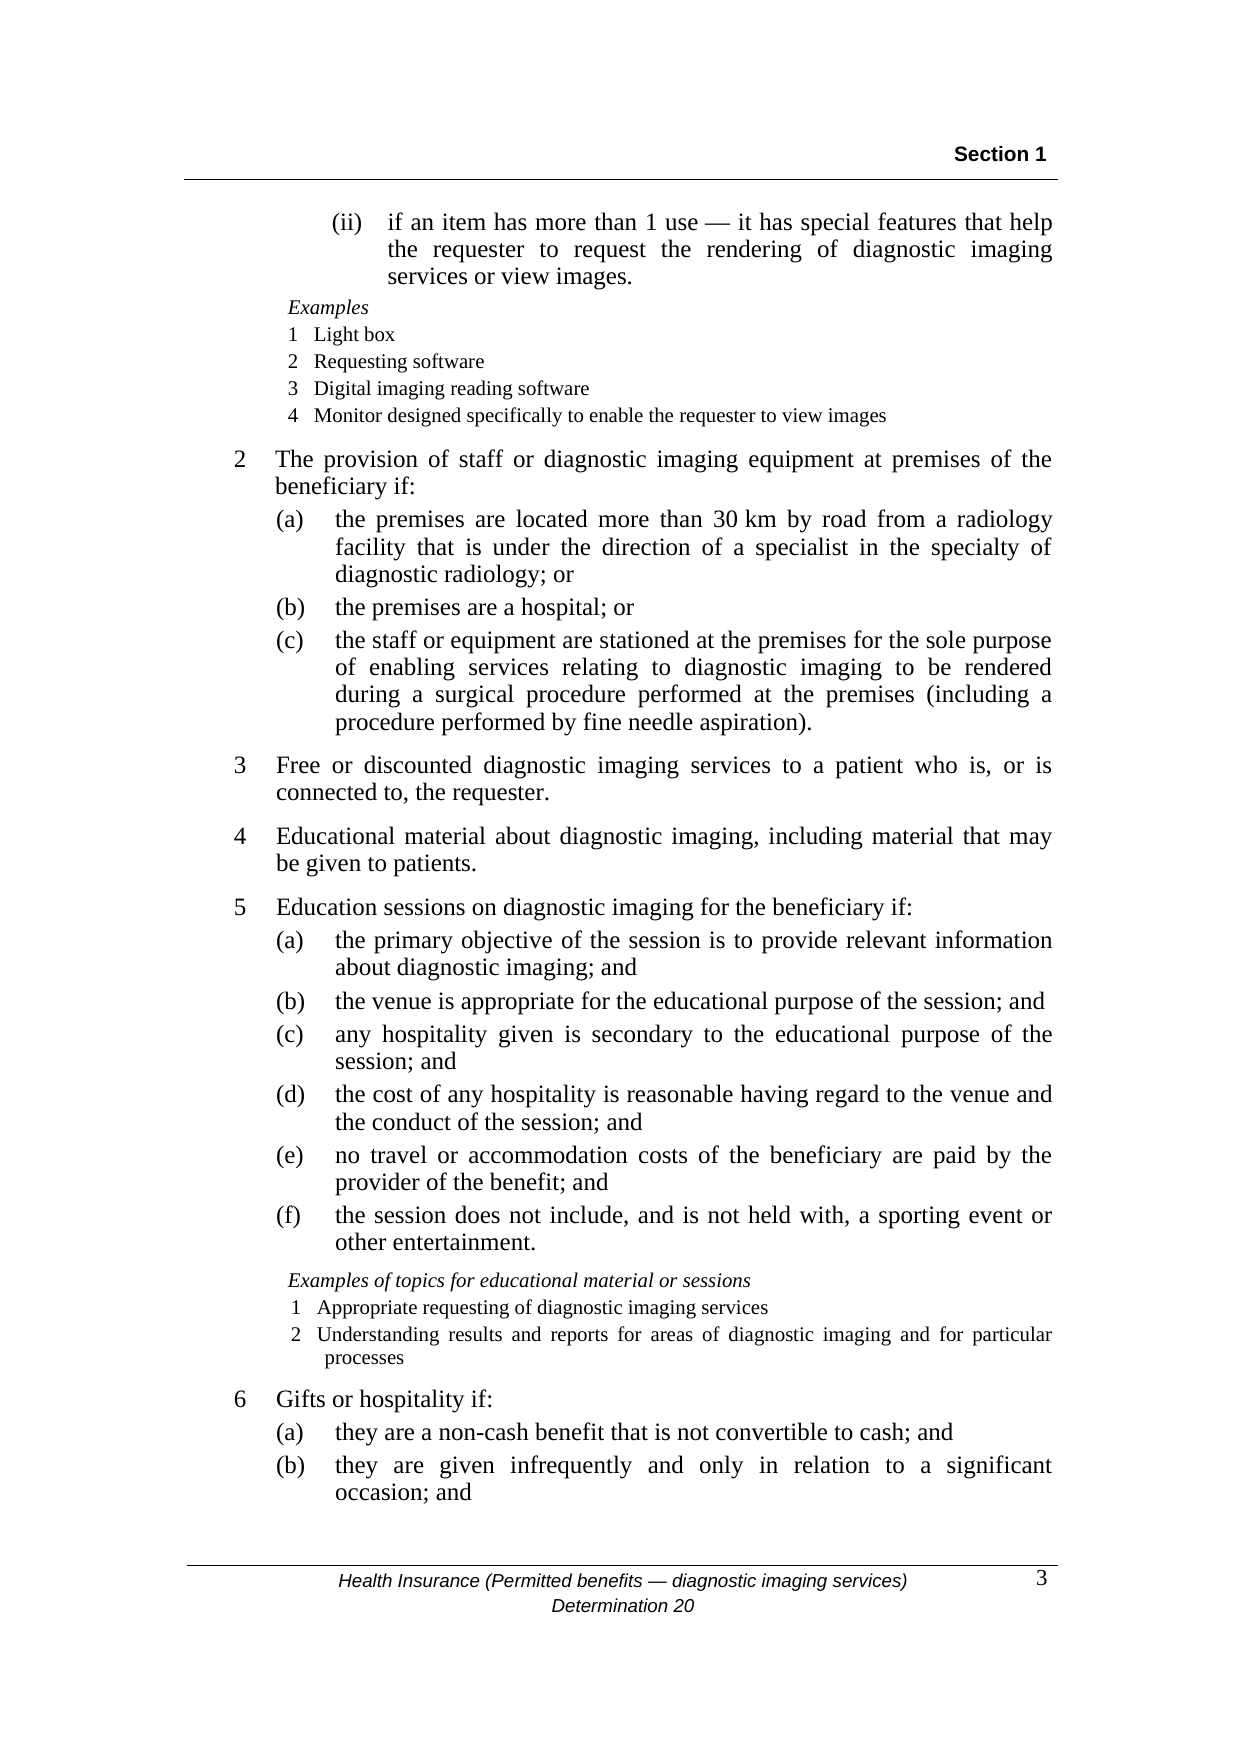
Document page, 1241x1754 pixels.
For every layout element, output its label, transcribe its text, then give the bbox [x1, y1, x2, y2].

text (a) the premises are located more than 30 km by road from a radiology facility that is under the direction of a specialist in the specialty of diagnostic radiology; or [187, 506, 1053, 587]
list 2 Understanding results and reports for areas of diagnostic imaging and for particular processes [291, 1323, 1053, 1369]
text 3 Digital imaging reading software [288, 377, 1053, 400]
text (f) the session does not include, and is not held with, a sporting event or other entertainment. [187, 1202, 1053, 1256]
text 4 Monitor designed specifically to enable the requester to view images [288, 404, 1053, 427]
text (b) they are given infrequently and only in relation to a significant occasion; and [187, 1452, 1053, 1506]
text (c) the staff or equipment are stationed at the premises for the sole purpose of enabling services relating to diagnostic imaging to be rendered during a surgical procedure performed at the premises (including a procedure performed by fine needle aspiration). [187, 627, 1053, 735]
text (c) any hospitality given is secondary to the educational purpose of the session; and [187, 1021, 1053, 1075]
text (e) no travel or accommodation costs of the beneficiary are paid by the provider of the benefit; and [187, 1142, 1053, 1196]
text Examples of topics for educational material or sessions [288, 1269, 1053, 1292]
text Examples [288, 296, 1053, 319]
list 1 Appropriate requesting of diagnostic imaging services [291, 1296, 1053, 1319]
text 3 Free or discounted diagnostic imaging services to a patient who is, or is connected to, the requester. [187, 752, 1053, 806]
text 5 Education sessions on diagnostic imaging for the beneficiary if: [187, 894, 1053, 921]
text 4 Educational material about diagnostic imaging, including material that may be given to patients. [175, 823, 1053, 877]
text 2 Requesting software [288, 350, 1053, 373]
text (a) they are a non-cash benefit that is not convertible to cash; and [187, 1419, 1053, 1446]
text (a) the primary objective of the session is to provide relevant information about diagnostic imaging; and [187, 927, 1053, 981]
text (b) the venue is appropriate for the educational purpose of the session; and [187, 987, 1053, 1014]
text (ii) if an item has more than 1 use — it has special features that help the requester to request the rendering of diagnostic imaging services or view images. [187, 208, 1053, 289]
text (d) the cost of any hospitality is reasonable having regard to the venue and the conduct of the session; and [187, 1081, 1053, 1135]
text 6 Gifts or hospitality if: [187, 1385, 1053, 1412]
text 1 Light box [288, 323, 1053, 346]
text (b) the premises are a hospital; or [187, 594, 1053, 621]
text 2 The provision of staff or diagnostic imaging equipment at premises of the beneficiary if: [187, 446, 1053, 500]
